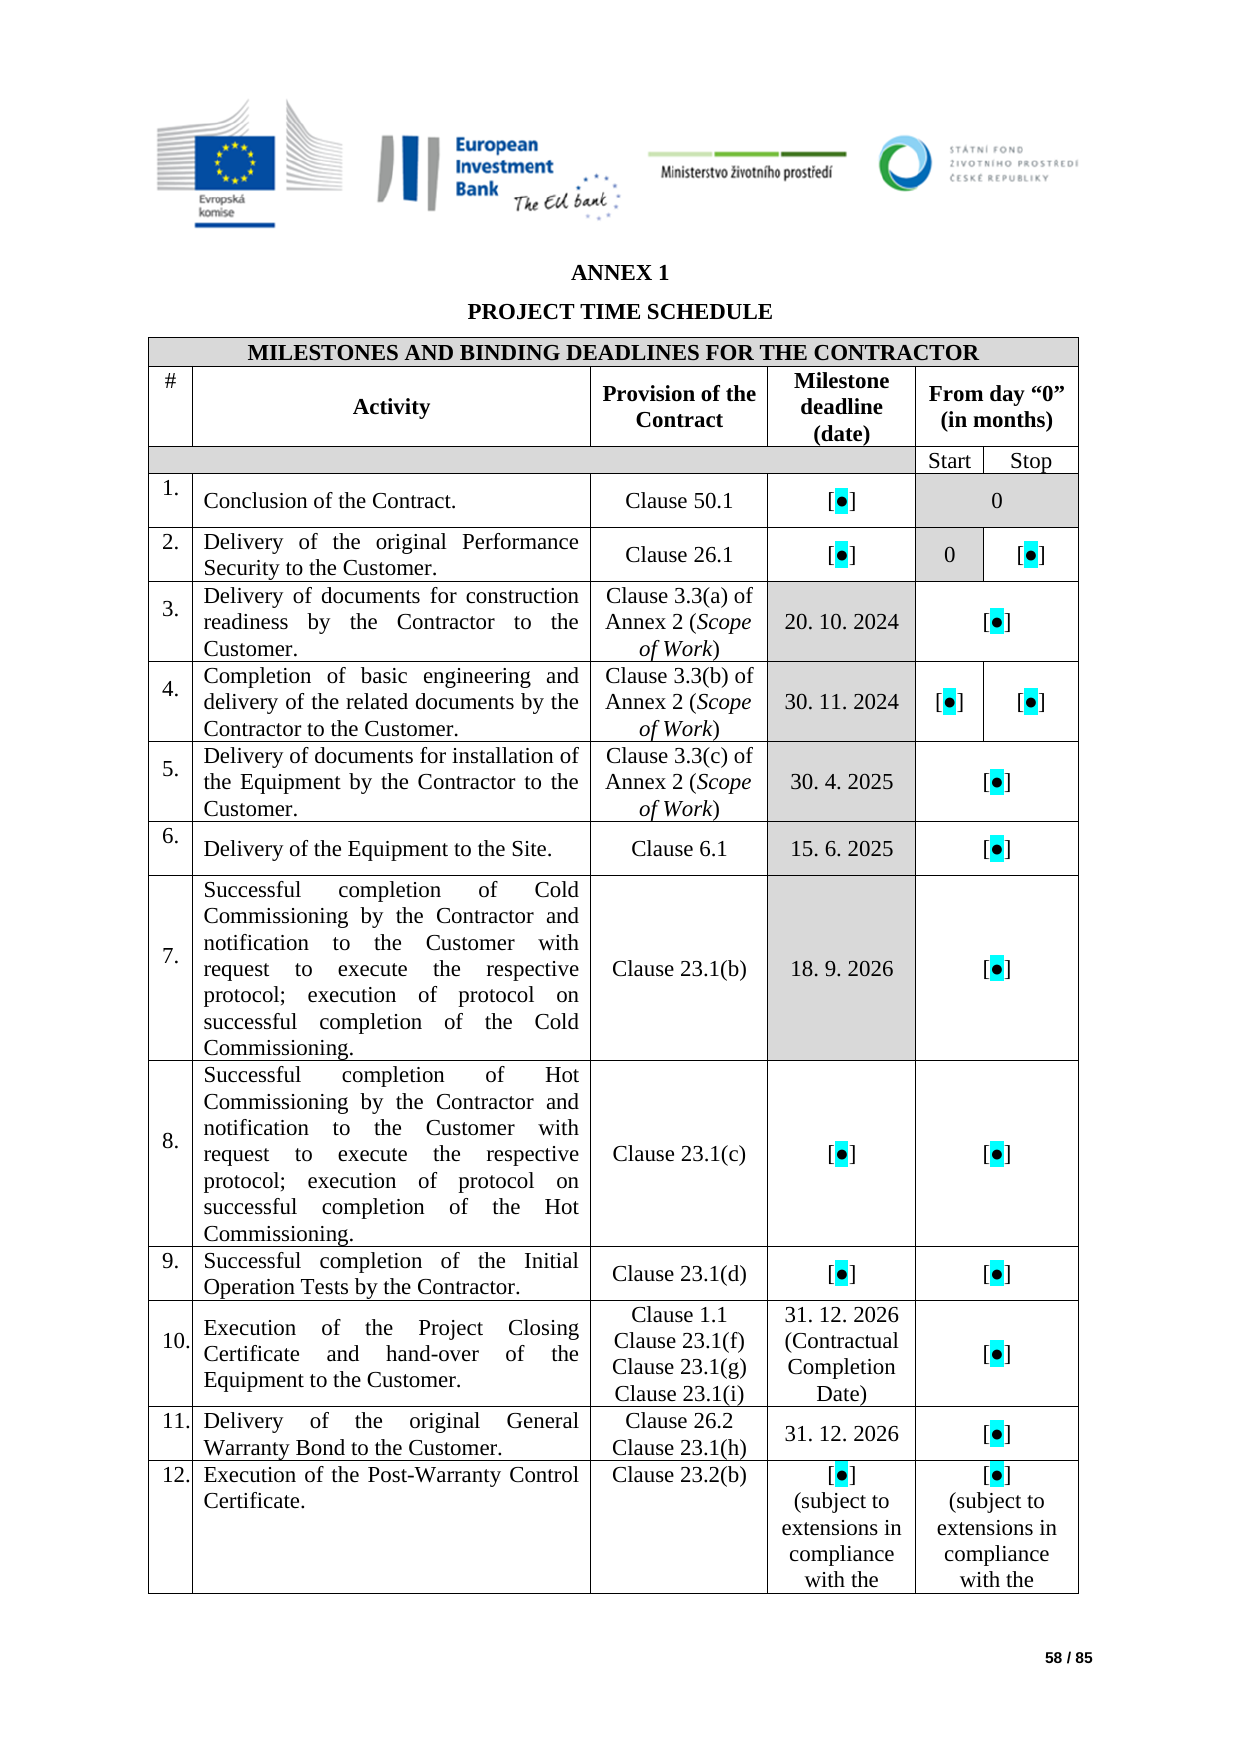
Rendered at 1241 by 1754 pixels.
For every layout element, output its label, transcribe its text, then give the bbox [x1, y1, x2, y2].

table_cell 18. 9. 2026 [768, 876, 915, 1060]
picture [147, 87, 1093, 235]
table_cell [●] (subject to extensions in compliance with the Contract) [768, 1461, 915, 1593]
table_cell [●] (subject to extensions in compliance with the Contract) [916, 1461, 1078, 1593]
table_cell [●] [916, 742, 1078, 821]
table_cell 0 [916, 474, 1078, 527]
table_cell [●] [916, 582, 1078, 661]
table_cell Delivery of documents for installation of the Equipment by the Contractor to the Customer. [193, 742, 590, 821]
table_cell 15. 6. 2025 [768, 822, 915, 875]
table_cell Clause 23.1(b) [591, 876, 767, 1060]
table_cell [149, 662, 192, 741]
table_cell [149, 474, 192, 527]
table_cell [●] [916, 1247, 1078, 1300]
table_cell [149, 822, 192, 875]
table_cell [●] [768, 1061, 915, 1246]
table_cell [149, 528, 192, 581]
table_cell Execution of the Post-Warranty Control Certificate. [193, 1461, 590, 1593]
table_cell [●] [916, 876, 1078, 1060]
table_cell [149, 1301, 192, 1406]
table_cell Completion of basic engineering and delivery of the related documents by the Contractor to the Customer. [193, 662, 590, 741]
table_cell Clause 23.1(c) [591, 1061, 767, 1246]
text ANNEX 1 [148, 259, 1092, 286]
table_cell Clause 50.1 [591, 474, 767, 527]
table_cell 31. 12. 2026 [768, 1407, 915, 1460]
table_cell Stop [984, 447, 1078, 473]
table_cell [149, 1407, 192, 1460]
table_cell From day “0” (in months) [916, 367, 1078, 446]
table_cell [149, 1061, 192, 1246]
table_cell Successful completion of Cold Commissioning by the Contractor and notification to the Customer with request to execute the respective protocol; execution of protocol on successful completion of the Cold Commissioning. [193, 876, 590, 1060]
table_cell Delivery of documents for construction readiness by the Contractor to the Customer. [193, 582, 590, 661]
table_cell 30. 4. 2025 [768, 742, 915, 821]
table_cell [●] [916, 1407, 1078, 1460]
table_cell 31. 12. 2026 (Contractual Completion Date) [768, 1301, 915, 1406]
table_cell [149, 1461, 192, 1593]
table_cell Clause 26.2 Clause 23.1(h) [591, 1407, 767, 1460]
table_cell 0 [916, 528, 983, 581]
table_cell Clause 6.1 [591, 822, 767, 875]
table_cell [●] [768, 1247, 915, 1300]
text PROJECT TIME SCHEDULE [148, 298, 1092, 324]
table_cell Start [916, 447, 983, 473]
table_cell [●] [984, 528, 1078, 581]
table_cell Execution of the Project Closing Certificate and hand-over of the Equipment to the Customer. [193, 1301, 590, 1406]
table_cell [149, 876, 192, 1060]
table_cell [●] [916, 1061, 1078, 1246]
table_cell Clause 3.3(c) of Annex 2 (Scope of Work) [591, 742, 767, 821]
table_cell Milestone deadline (date) [768, 367, 915, 446]
table_cell Clause 23.1(d) [591, 1247, 767, 1300]
table_cell [149, 582, 192, 661]
table_cell Clause 3.3(a) of Annex 2 (Scope of Work) [591, 582, 767, 661]
table_cell [●] [768, 528, 915, 581]
table_cell [149, 742, 192, 821]
table_cell [●] [916, 822, 1078, 875]
table_cell Provision of the Contract [591, 367, 767, 446]
table_header MILESTONES AND BINDING DEADLINES FOR THE CONTRACTOR [149, 338, 1078, 366]
table_cell [●] [768, 474, 915, 527]
table_cell Delivery of the Equipment to the Site. [193, 822, 590, 875]
table_cell Activity [193, 367, 590, 446]
table_cell [●] [916, 662, 983, 741]
table_cell [149, 447, 915, 473]
table_cell Clause 3.3(b) of Annex 2 (Scope of Work) [591, 662, 767, 741]
table_cell 20. 10. 2024 [768, 582, 915, 661]
table_cell Conclusion of the Contract. [193, 474, 590, 527]
table_cell Clause 26.1 [591, 528, 767, 581]
table_cell Successful completion of Hot Commissioning by the Contractor and notification to the Customer with request to execute the respective protocol; execution of protocol on successful completion of the Hot Commissioning. [193, 1061, 590, 1246]
table_cell Clause 23.2(b) [591, 1461, 767, 1593]
table_cell 30. 11. 2024 [768, 662, 915, 741]
table_cell # [149, 367, 192, 446]
table_cell [●] [916, 1301, 1078, 1406]
table_cell Clause 1.1 Clause 23.1(f) Clause 23.1(g) Clause 23.1(i) [591, 1301, 767, 1406]
table_cell Delivery of the original Performance Security to the Customer. [193, 528, 590, 581]
table_cell Delivery of the original General Warranty Bond to the Customer. [193, 1407, 590, 1460]
table_cell Successful completion of the Initial Operation Tests by the Contractor. [193, 1247, 590, 1300]
table_cell [149, 1247, 192, 1300]
table_cell [●] [984, 662, 1078, 741]
